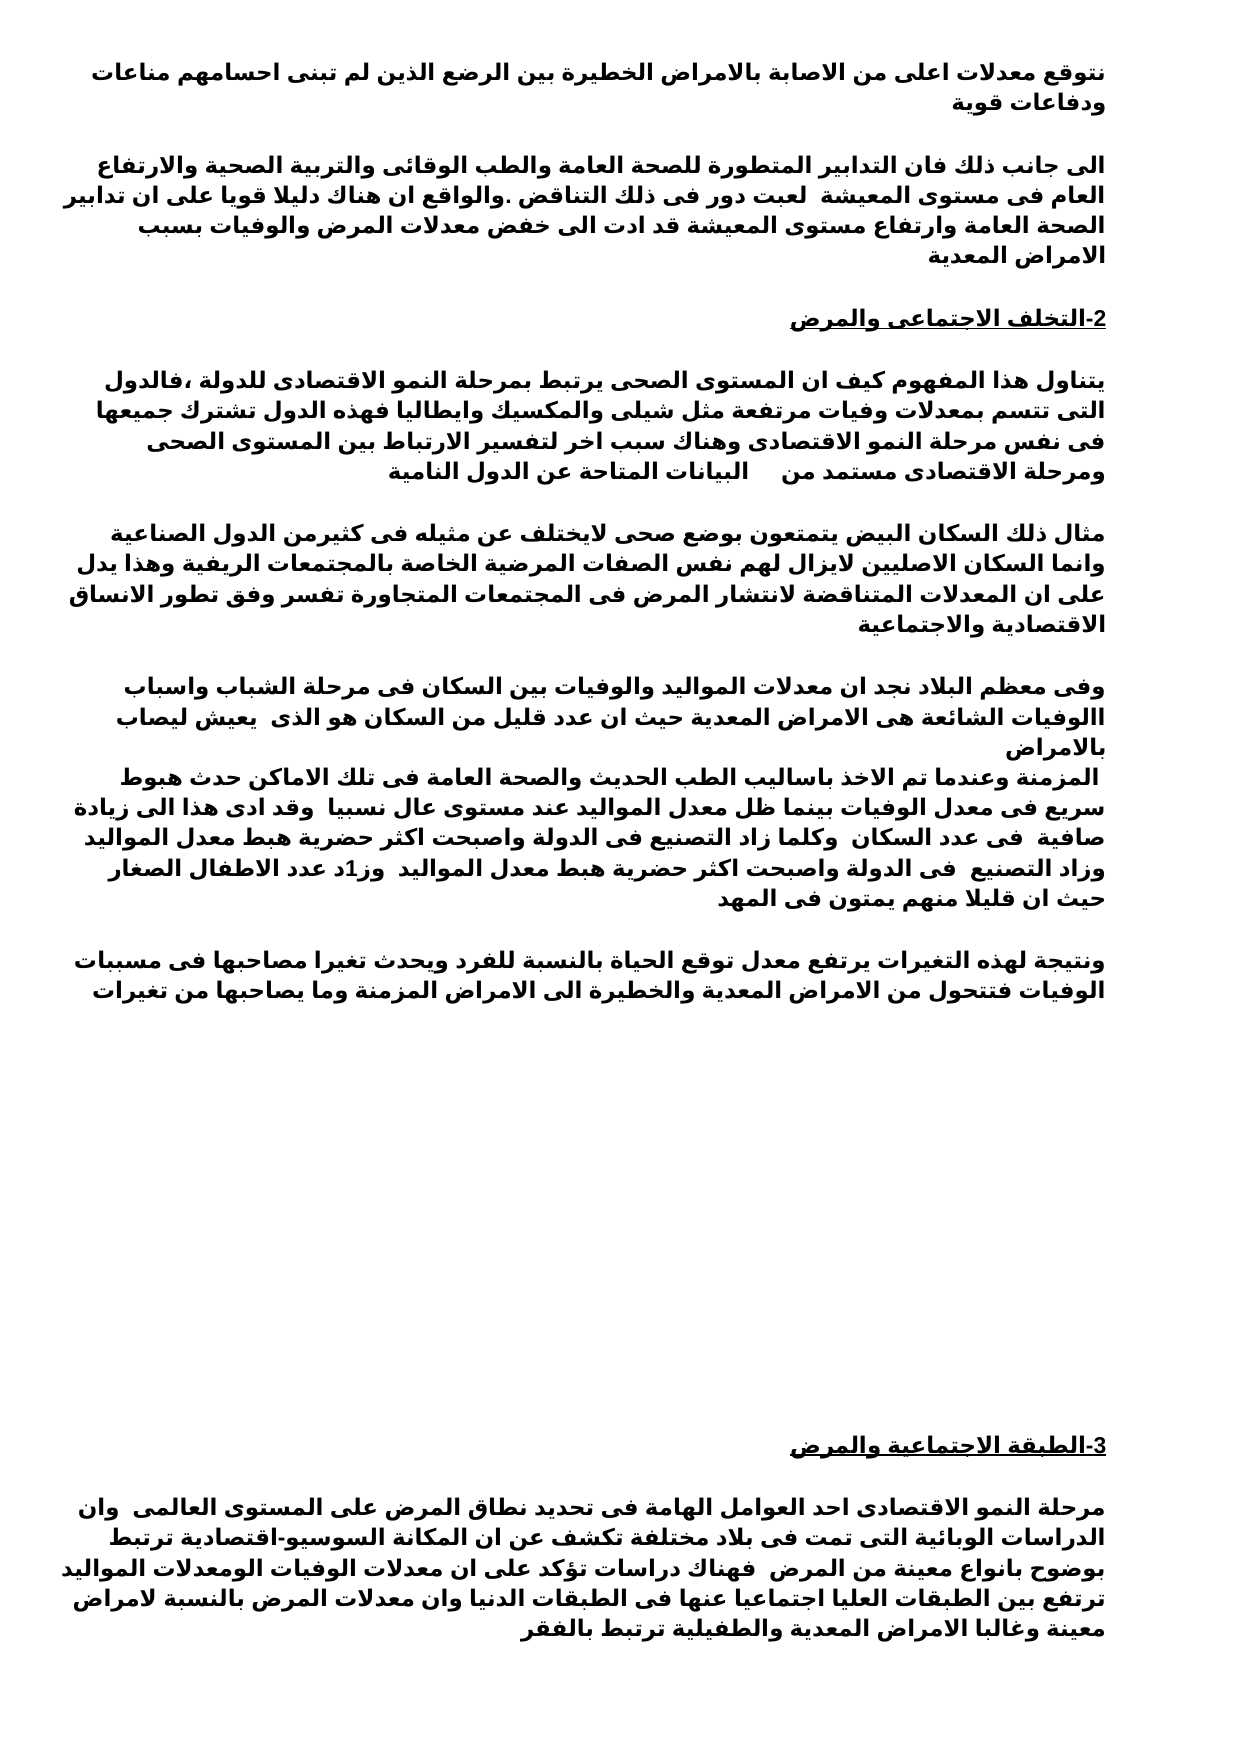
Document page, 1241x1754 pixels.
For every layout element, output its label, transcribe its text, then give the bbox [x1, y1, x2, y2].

list مثال ذلك السكان البيض يتمتعون بوضع صحى لايختلف عن مثيله فى كثيرمن الدول الصناعية وانما السكان الاصليين لايزال لهم نفس الصفات المرضية الخاصة بالمجتمعات الريفية وهذا يدل على ان المعدلات المتناقضة لانتشار المرض فى المجتمعات المتجاورة تفسر وفق تطور الانساق الاقتصادية والاجتماعية [59, 520, 1144, 637]
list وفى معظم البلاد نجد ان معدلات المواليد والوفيات بين السكان فى مرحلة الشباب واسباب االوفيات الشائعة هى الامراض المعدية حيث ان عدد قليل من السكان هو الذى يعيش ليصاب بالامراض [59, 673, 1144, 760]
list 3-الطبقة الاجتماعية والمرض [59, 1432, 1106, 1458]
list المزمنة وعندما تم الاخذ باساليب الطب الحديث والصحة العامة فى تلك الاماكن حدث هبوط سريع فى معدل الوفيات بينما ظل معدل المواليد عند مستوى عال نسبيا وقد ادى هذا الى زيادة صافية فى عدد السكان وكلما زاد التصنيع فى الدولة واصبحت اكثر حضرية هبط معدل المواليد وزاد التصنيع فى الدولة واصبحت اكثر حضرية هبط معدل المواليد وز1د عدد الاطفال الصغار حيث ان قليلا منهم يمتون فى المهد [59, 764, 1144, 911]
list 2-التخلف الاجتماعى والمرض [59, 305, 1106, 331]
list ونتيجة لهذه التغيرات يرتفع معدل توقع الحياة بالنسبة للفرد ويحدث تغيرا مصاحبها فى مسببات الوفيات فتتحول من الامراض المعدية والخطيرة الى الامراض المزمنة وما يصاحبها من تغيرات [59, 947, 1144, 1004]
list يتناول هذا المفهوم كيف ان المستوى الصحى يرتبط بمرحلة النمو الاقتصادى للدولة ،فالدول التى تتسم بمعدلات وفيات مرتفعة مثل شيلى والمكسيك وايطاليا فهذه الدول تشترك جميعها فى نفس مرحلة النمو الاقتصادى وهناك سبب اخر لتفسير الارتباط بين المستوى الصحى ومرحلة الاقتصادى مستمد من البيانات المتاحة عن الدول النامية [59, 367, 1144, 484]
list مرحلة النمو الاقتصادى احد العوامل الهامة فى تحديد نطاق المرض على المستوى العالمى وان الدراسات الوبائية التى تمت فى بلاد مختلفة تكشف عن ان المكانة السوسيو-اقتصادية ترتبط بوضوح بانواع معينة من المرض فهناك دراسات تؤكد على ان معدلات الوفيات الومعدلات المواليد ترتفع بين الطبقات العليا اجتماعيا عنها فى الطبقات الدنيا وان معدلات المرض بالنسبة لامراض معينة وغالبا الامراض المعدية والطفيلية ترتبط بالفقر [59, 1494, 1144, 1641]
list الى جانب ذلك فان التدابير المتطورة للصحة العامة والطب الوقائى والتربية الصحية والارتفاع العام فى مستوى المعيشة لعبت دور فى ذلك التناقض .والواقع ان هناك دليلا قويا على ان تدابير الصحة العامة وارتفاع مستوى المعيشة قد ادت الى خفض معدلات المرض والوفيات بسبب الامراض المعدية [59, 152, 1106, 269]
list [59, 59, 1144, 116]
